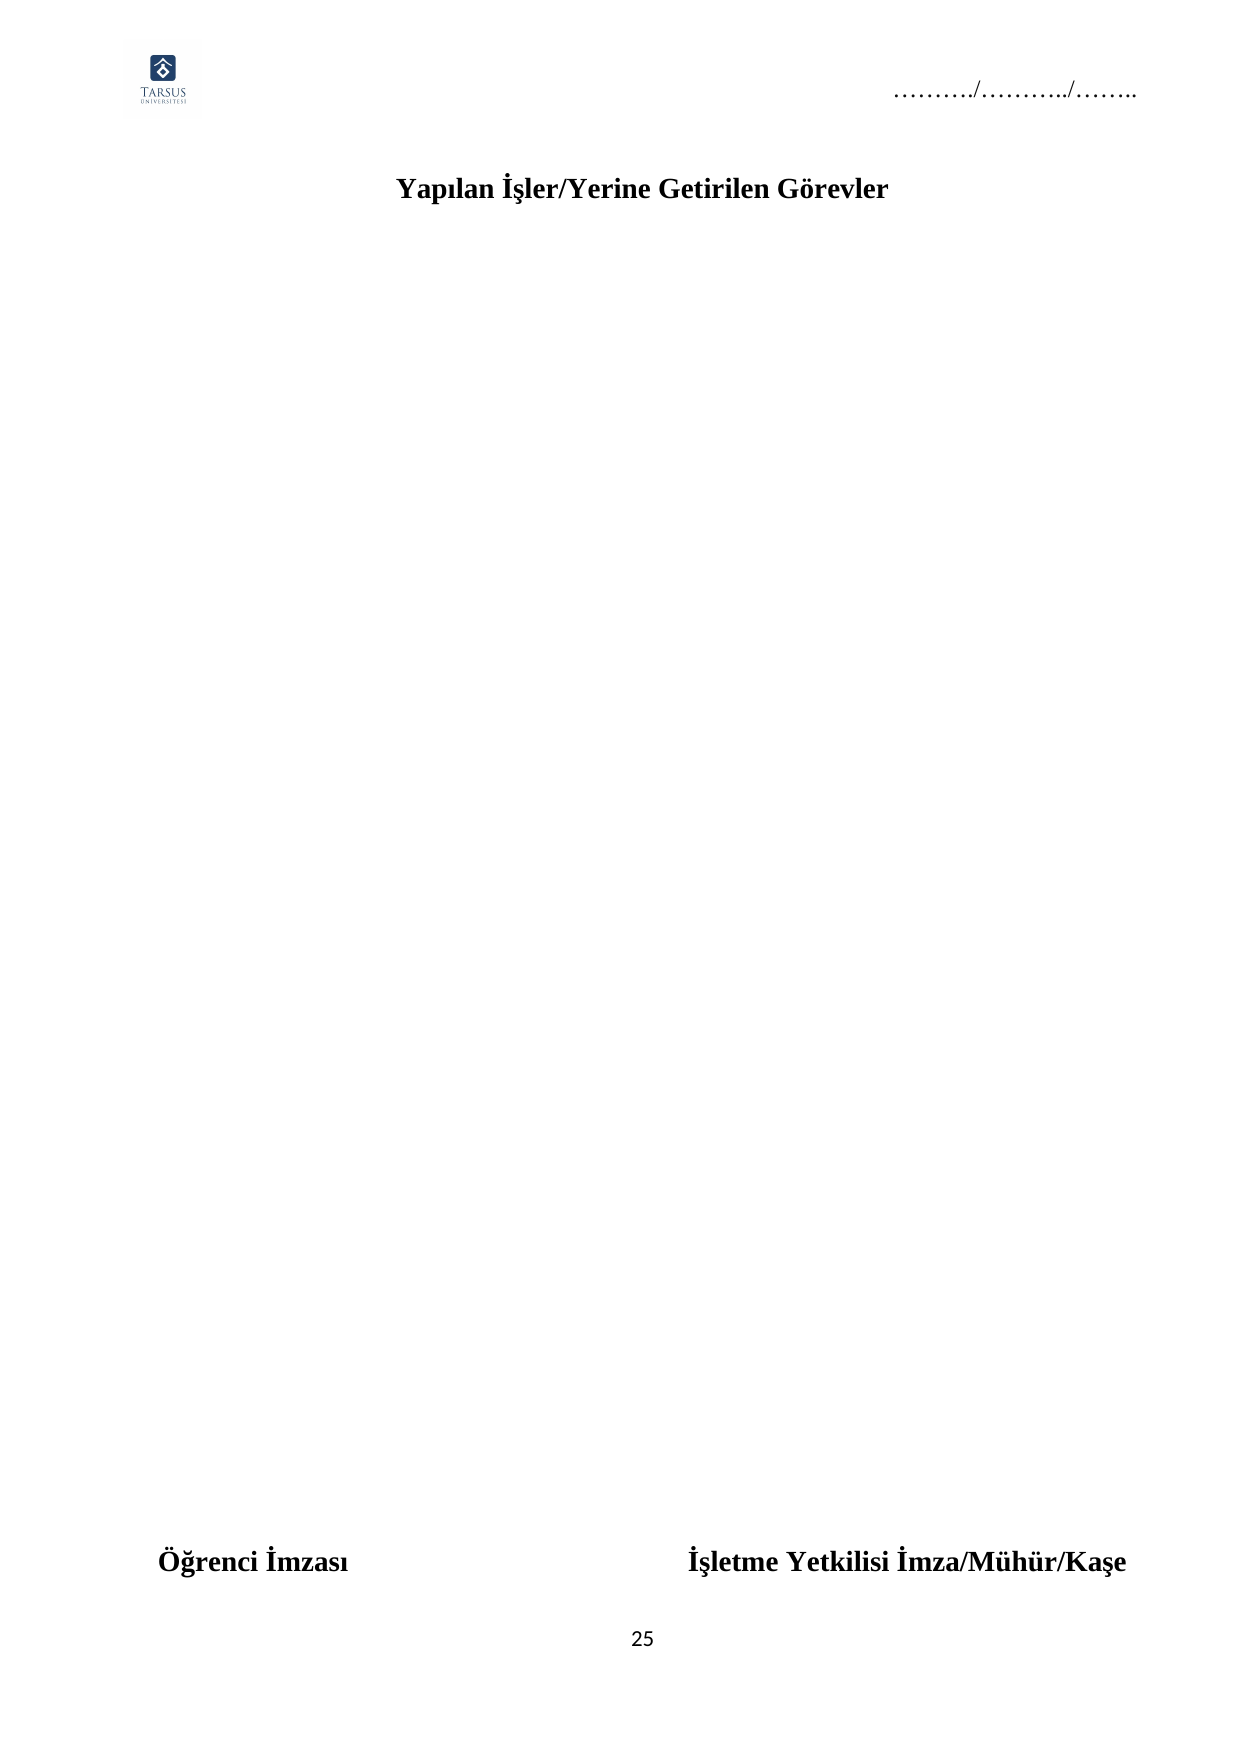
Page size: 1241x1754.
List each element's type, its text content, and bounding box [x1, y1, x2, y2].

text Öğrenci İmzası İşletme Yetkilisi İmza/Mühür/Kaşe [148, 1544, 1137, 1578]
picture [123, 39, 203, 119]
text Yapılan İşler/Yerine Getirilen Görevler [148, 171, 1137, 204]
